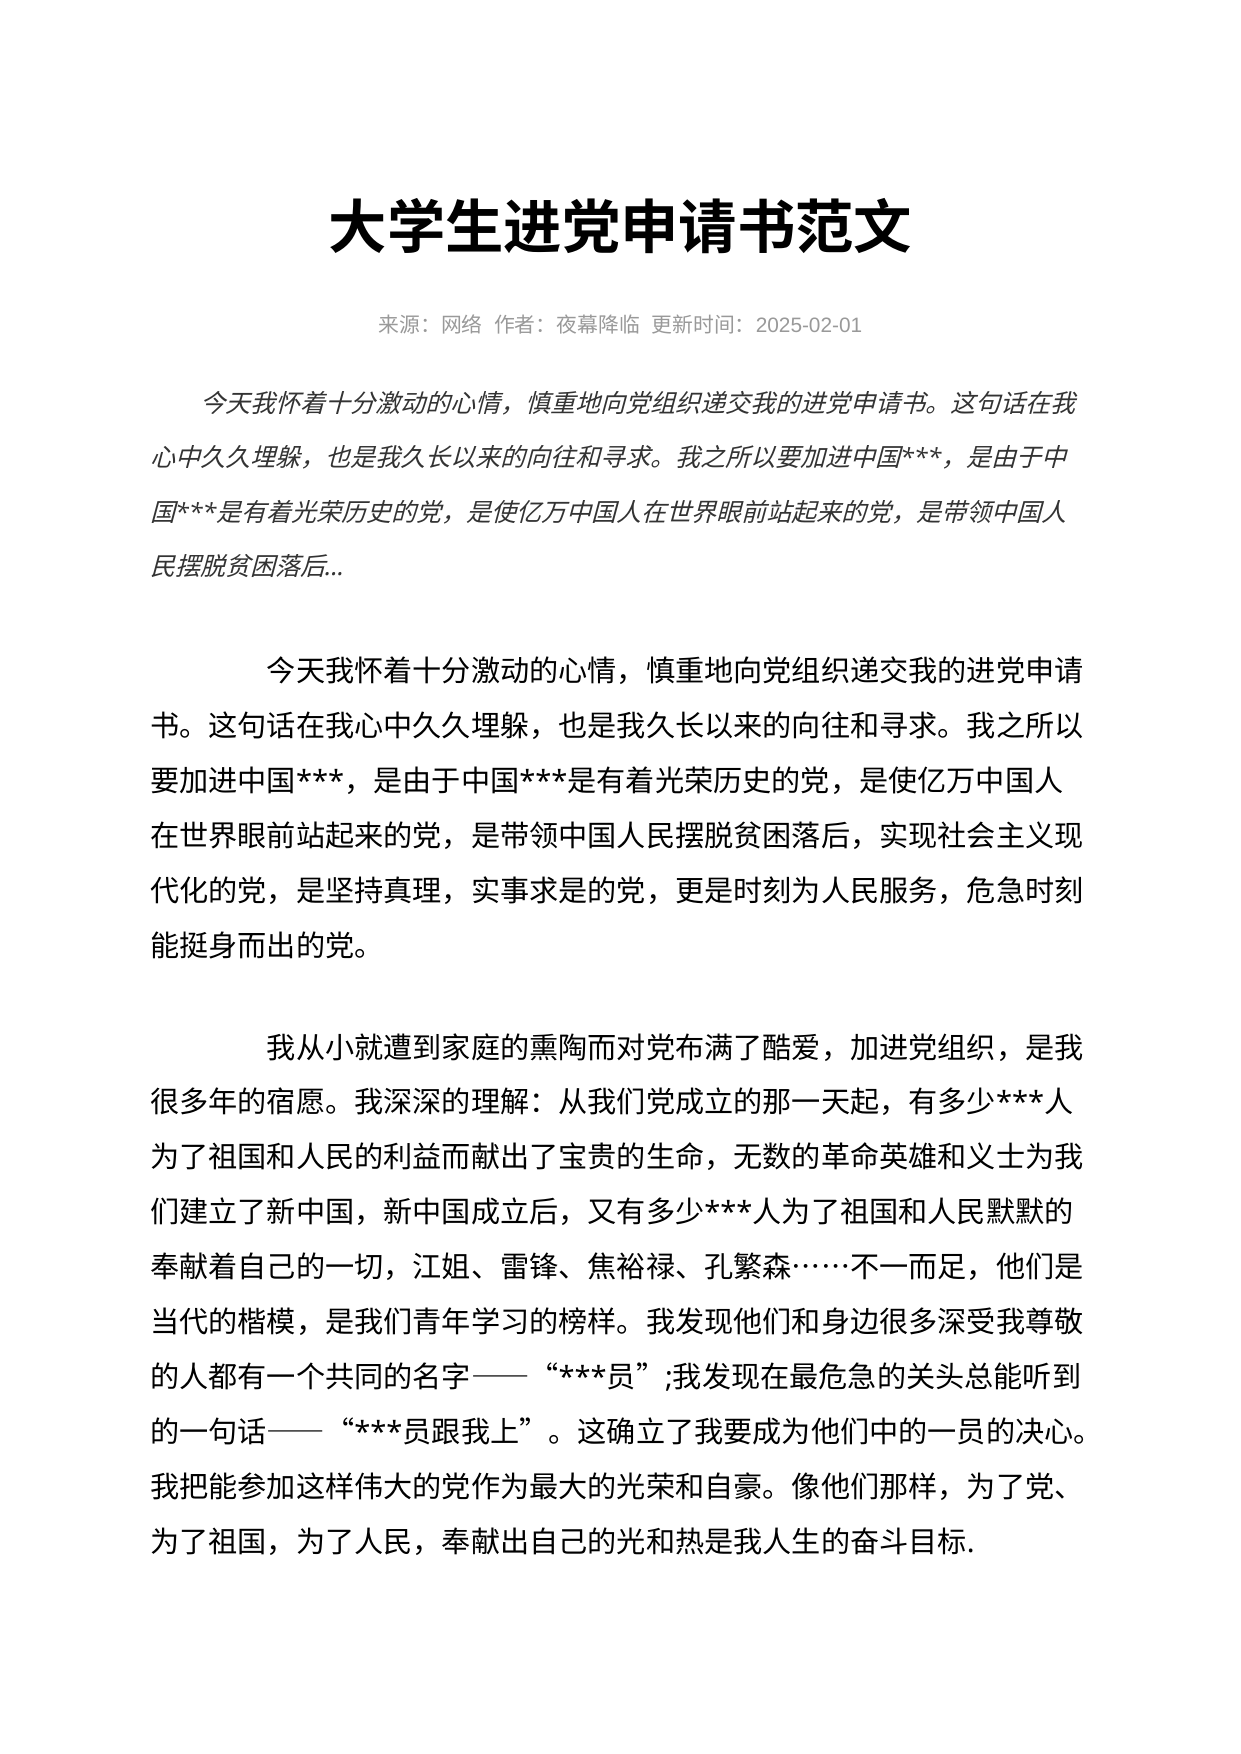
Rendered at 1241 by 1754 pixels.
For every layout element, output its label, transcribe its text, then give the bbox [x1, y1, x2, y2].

text 来源：网络 作者：夜幕降临 更新时间：2025-02-01 [150, 313, 1090, 337]
text 我从小就遭到家庭的熏陶而对党布满了酷爱，加进党组织，是我很多年的宿愿。我深深的理解：从我们党成立的那一天起，有多少***人为了祖国和人民的利益而献出了宝贵的生命，无数的革命英雄和义士为我们建立了新中国，新中国成立后，又有多少***人为了祖国和人民默默的奉献着自己的一切，江姐、雷锋、焦裕禄、孔繁森……不一而足，他们是当代的楷模，是我们青年学习的榜样。我发现他们和身边很多深受我尊敬的人都有一个共同的名字——“***员”;我发现在最危急的关头总能听到的一句话——“***员跟我上”。这确立了我要成为他们中的一员的决心。我把能参加这样伟大的党作为最大的光荣和自豪。像他们那样，为了党、为了祖国，为了人民，奉献出自己的光和热是我人生的奋斗目标. [150, 1024, 1090, 1561]
subtitle 大学生进党申请书范文 [150, 181, 1090, 266]
text 今天我怀着十分激动的心情，慎重地向党组织递交我的进党申请书。这句话在我心中久久埋躲，也是我久长以来的向往和寻求。我之所以要加进中国***，是由于中国***是有着光荣历史的党，是使亿万中国人在世界眼前站起来的党，是带领中国人民摆脱贫困落后... [150, 383, 1090, 583]
text 今天我怀着十分激动的心情，慎重地向党组织递交我的进党申请书。这句话在我心中久久埋躲，也是我久长以来的向往和寻求。我之所以要加进中国***，是由于中国***是有着光荣历史的党，是使亿万中国人在世界眼前站起来的党，是带领中国人民摆脱贫困落后，实现社会主义现代化的党，是坚持真理，实事求是的党，更是时刻为人民服务，危急时刻能挺身而出的党。 [150, 648, 1090, 965]
